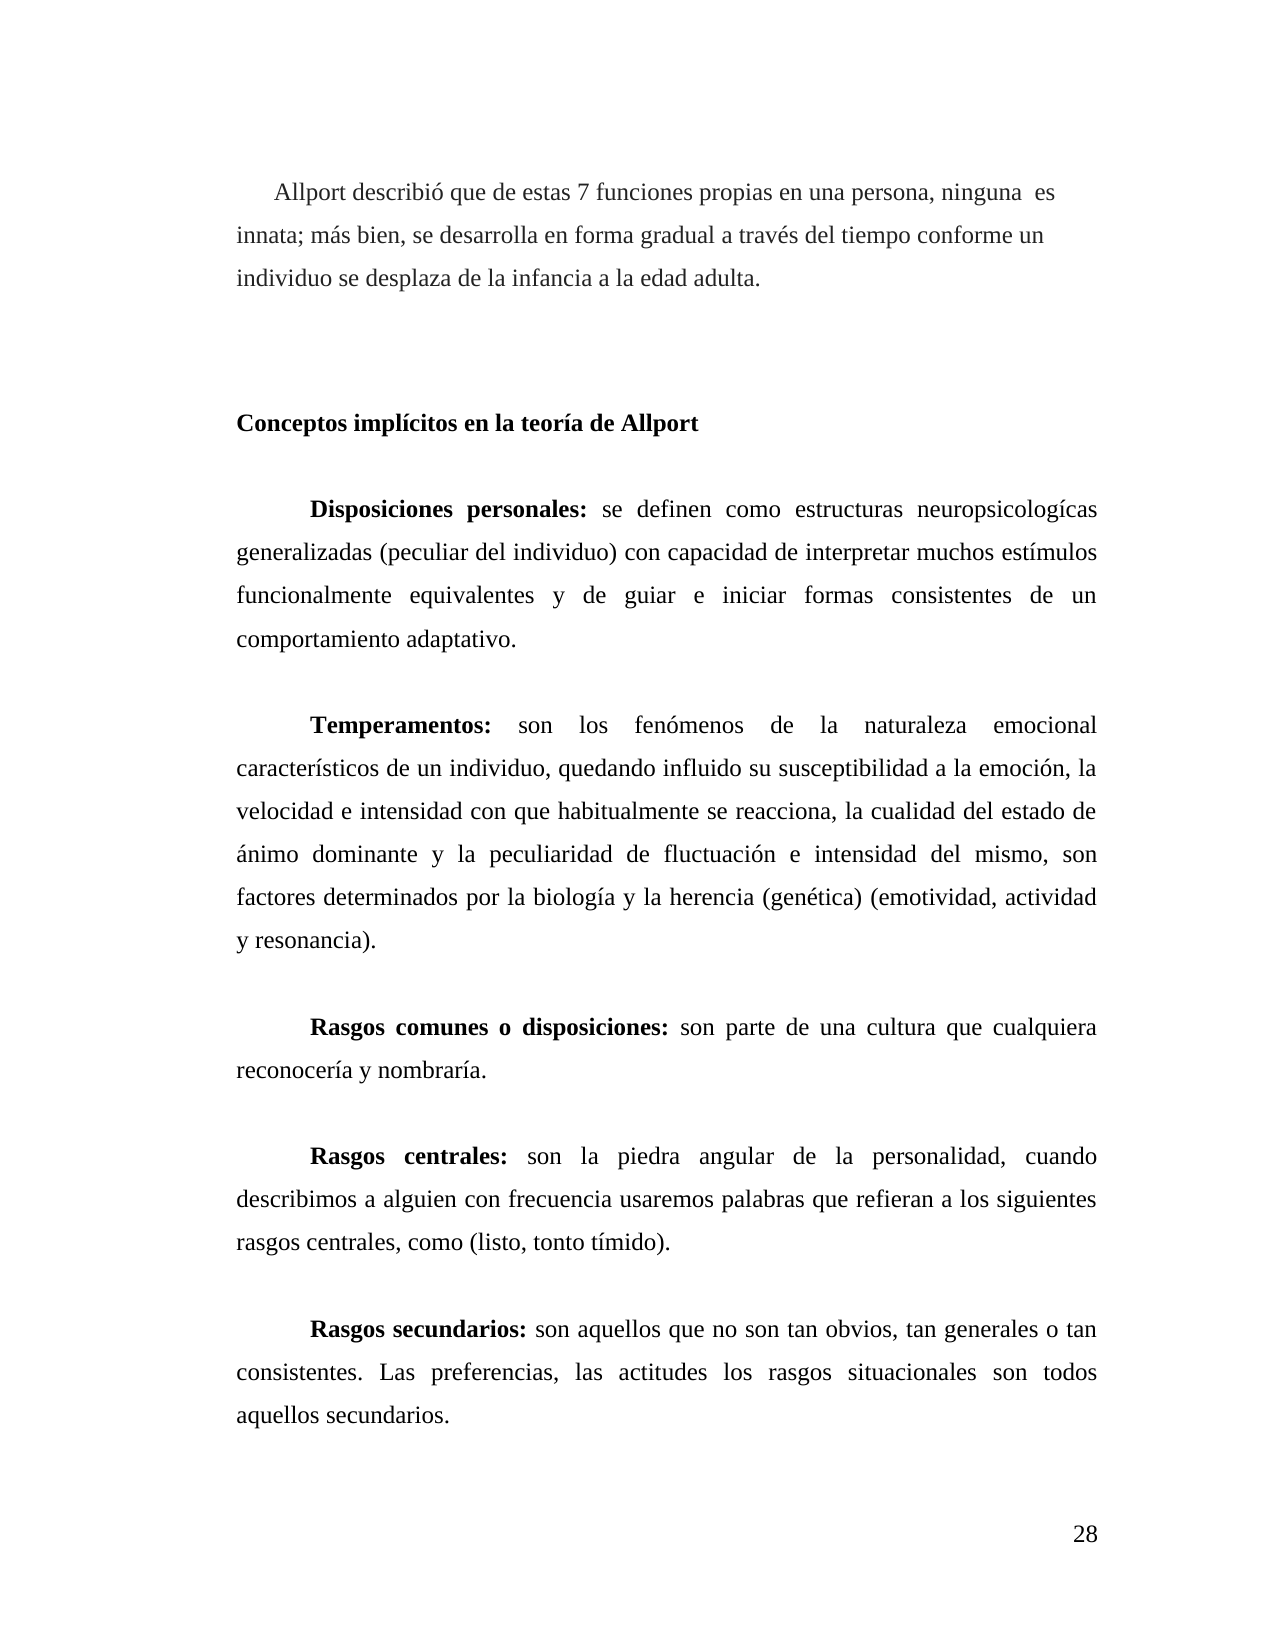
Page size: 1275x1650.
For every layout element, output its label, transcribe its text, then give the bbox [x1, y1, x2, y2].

text Rasgos comunes o disposiciones: son parte de una cultura que cualquiera reconocería y nombraría. [236, 1012, 1098, 1084]
text Allport describió que de estas 7 funciones propias en una persona, ninguna es innata; más bien, se desarrolla en forma gradual a través del tiempo conforme un individuo se desplaza de la infancia a la edad adulta. [236, 177, 1098, 292]
text Disposiciones personales: se definen como estructuras neuropsicologícas generalizadas (peculiar del individuo) con capacidad de interpretar muchos estímulos funcionalmente equivalentes y de guiar e iniciar formas consistentes de un comportamiento adaptativo. [236, 494, 1098, 652]
text Rasgos secundarios: son aquellos que no son tan obvios, tan generales o tan consistentes. Las preferencias, las actitudes los rasgos situacionales son todos aquellos secundarios. [236, 1314, 1098, 1429]
text Temperamentos: son los fenómenos de la naturaleza emocional característicos de un individuo, quedando influido su susceptibilidad a la emoción, la velocidad e intensidad con que habitualmente se reacciona, la cualidad del estado de ánimo dominante y la peculiaridad de fluctuación e intensidad del mismo, son factores determinados por la biología y la herencia (genética) (emotividad, actividad y resonancia). [236, 710, 1098, 954]
text Conceptos implícitos en la teoría de Allport [236, 408, 1098, 437]
text Rasgos centrales: son la piedra angular de la personalidad, cuando describimos a alguien con frecuencia usaremos palabras que refieran a los siguientes rasgos centrales, como (listo, tonto tímido). [236, 1141, 1098, 1256]
